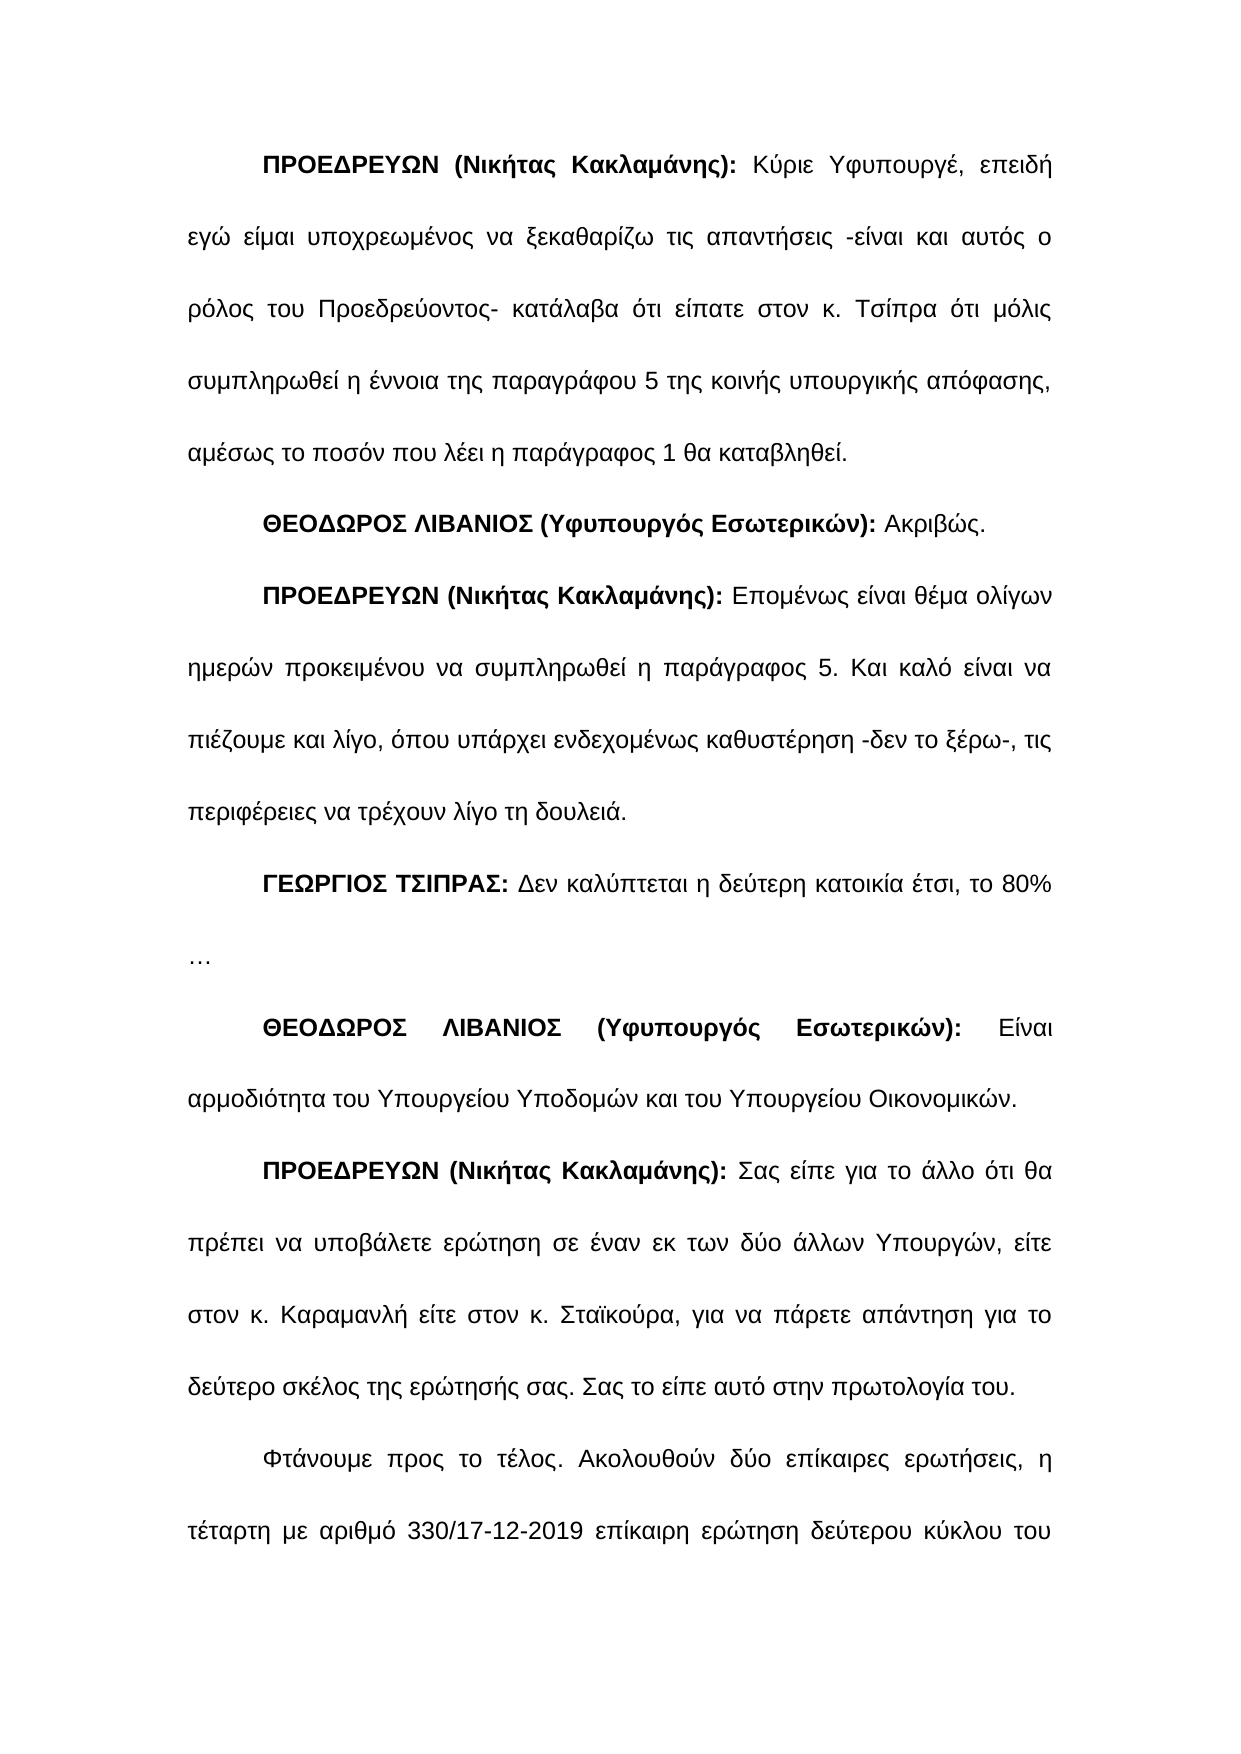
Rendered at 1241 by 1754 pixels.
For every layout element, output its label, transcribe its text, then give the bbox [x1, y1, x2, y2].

text ΘΕΟΔΩΡΟΣ ΛΙΒΑΝΙΟΣ (Υφυπουργός Εσωτερικών): Ακριβώς. [187, 509, 1053, 538]
text ΓΕΩΡΓΙΟΣ ΤΣΙΠΡΑΣ: Δεν καλύπτεται η δεύτερη κατοικία έτσι, το 80%… [187, 869, 1053, 969]
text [187, 1444, 1053, 1544]
text ΘΕΟΔΩΡΟΣ ΛΙΒΑΝΙΟΣ (Υφυπουργός Εσωτερικών): Είναι αρμοδιότητα του Υπουργείου Υποδομών και του Υπουργείου Οικονομικών. [187, 1012, 1053, 1113]
text ΠΡΟΕΔΡΕΥΩΝ (Νικήτας Κακλαμάνης): Κύριε Υφυπουργέ, επειδή εγώ είμαι υποχρεωμένος να ξεκαθαρίζω τις απαντήσεις -είναι και αυτός ο ρόλος του Προεδρεύοντος- κατάλαβα ότι είπατε στον κ. Τσίπρα ότι μόλις συμπληρωθεί η έννοια της παραγράφου 5 της κοινής υπουργικής απόφασης, αμέσως το ποσόν που λέει η παράγραφος 1 θα καταβληθεί. [187, 150, 1053, 466]
text ΠΡΟΕΔΡΕΥΩΝ (Νικήτας Κακλαμάνης): Επομένως είναι θέμα ολίγων ημερών προκειμένου να συμπληρωθεί η παράγραφος 5. Και καλό είναι να πιέζουμε και λίγο, όπου υπάρχει ενδεχομένως καθυστέρηση -δεν το ξέρω-, τις περιφέρειες να τρέχουν λίγο τη δουλειά. [187, 581, 1053, 826]
text ΠΡΟΕΔΡΕΥΩΝ (Νικήτας Κακλαμάνης): Σας είπε για το άλλο ότι θα πρέπει να υποβάλετε ερώτηση σε έναν εκ των δύο άλλων Υπουργών, είτε στον κ. Καραμανλή είτε στον κ. Σταϊκούρα, για να πάρετε απάντηση για το δεύτερο σκέλος της ερώτησής σας. Σας το είπε αυτό στην πρωτολογία του. [187, 1156, 1053, 1401]
